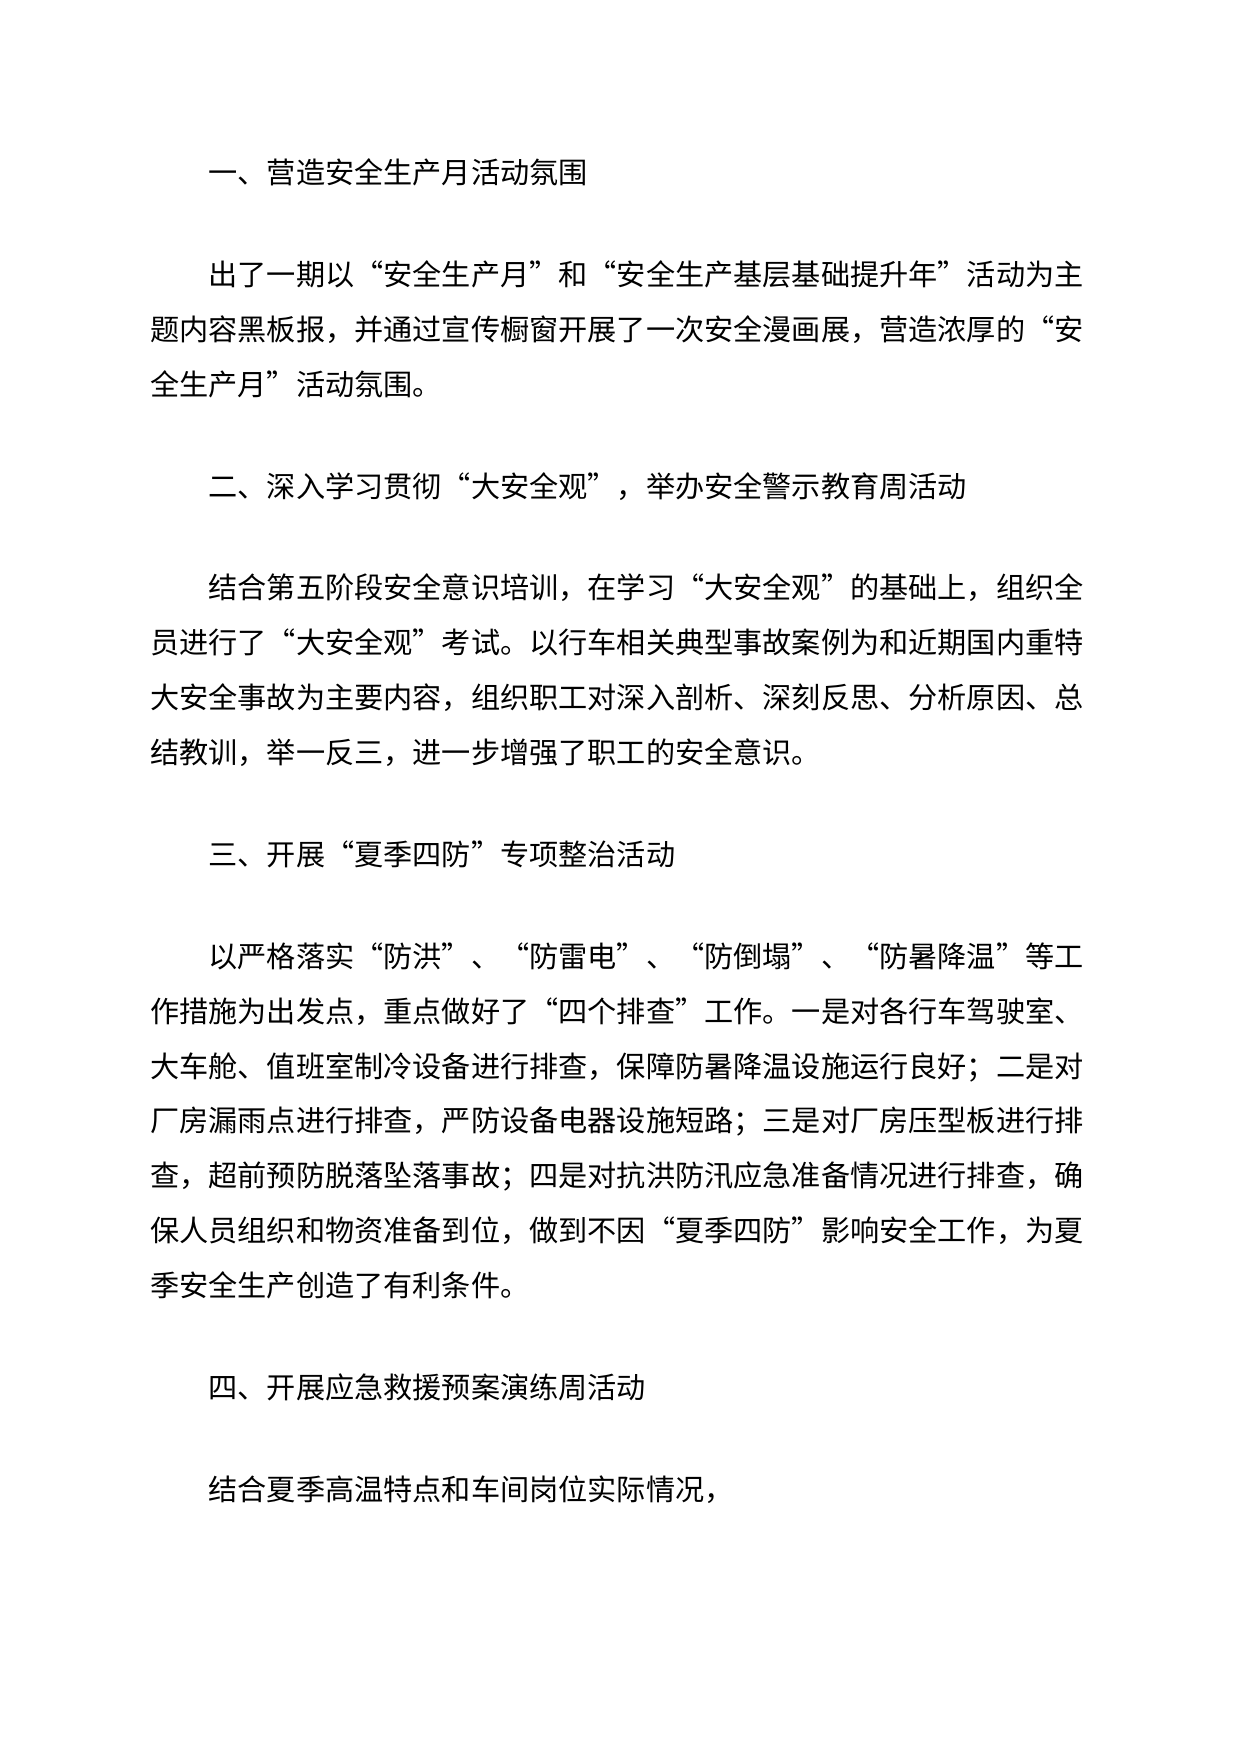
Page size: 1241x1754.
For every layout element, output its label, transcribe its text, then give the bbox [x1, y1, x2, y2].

text 以严格落实“防洪”、“防雷电”、“防倒塌”、“防暑降温”等工作措施为出发点，重点做好了“四个排查”工作。一是对各行车驾驶室、大车舱、值班室制冷设备进行排查，保障防暑降温设施运行良好；二是对厂房漏雨点进行排查，严防设备电器设施短路；三是对厂房压型板进行排查，超前预防脱落坠落事故；四是对抗洪防汛应急准备情况进行排查，确保人员组织和物资准备到位，做到不因“夏季四防”影响安全工作，为夏季安全生产创造了有利条件。 [150, 933, 1090, 1305]
text 结合第五阶段安全意识培训，在学习“大安全观”的基础上，组织全员进行了“大安全观”考试。以行车相关典型事故案例为和近期国内重特大安全事故为主要内容，组织职工对深入剖析、深刻反思、分析原因、总结教训，举一反三，进一步增强了职工的安全意识。 [150, 565, 1090, 772]
text 四、开展应急救援预案演练周活动 [150, 1364, 1090, 1407]
text 出了一期以“安全生产月”和“安全生产基层基础提升年”活动为主题内容黑板报，并通过宣传橱窗开展了一次安全漫画展，营造浓厚的“安全生产月”活动氛围。 [150, 252, 1090, 404]
text 一、营造安全生产月活动氛围 [150, 150, 1090, 192]
text 二、深入学习贯彻“大安全观”，举办安全警示教育周活动 [150, 463, 1090, 506]
text 结合夏季高温特点和车间岗位实际情况， [150, 1466, 1090, 1508]
text 三、开展“夏季四防”专项整治活动 [150, 832, 1090, 874]
